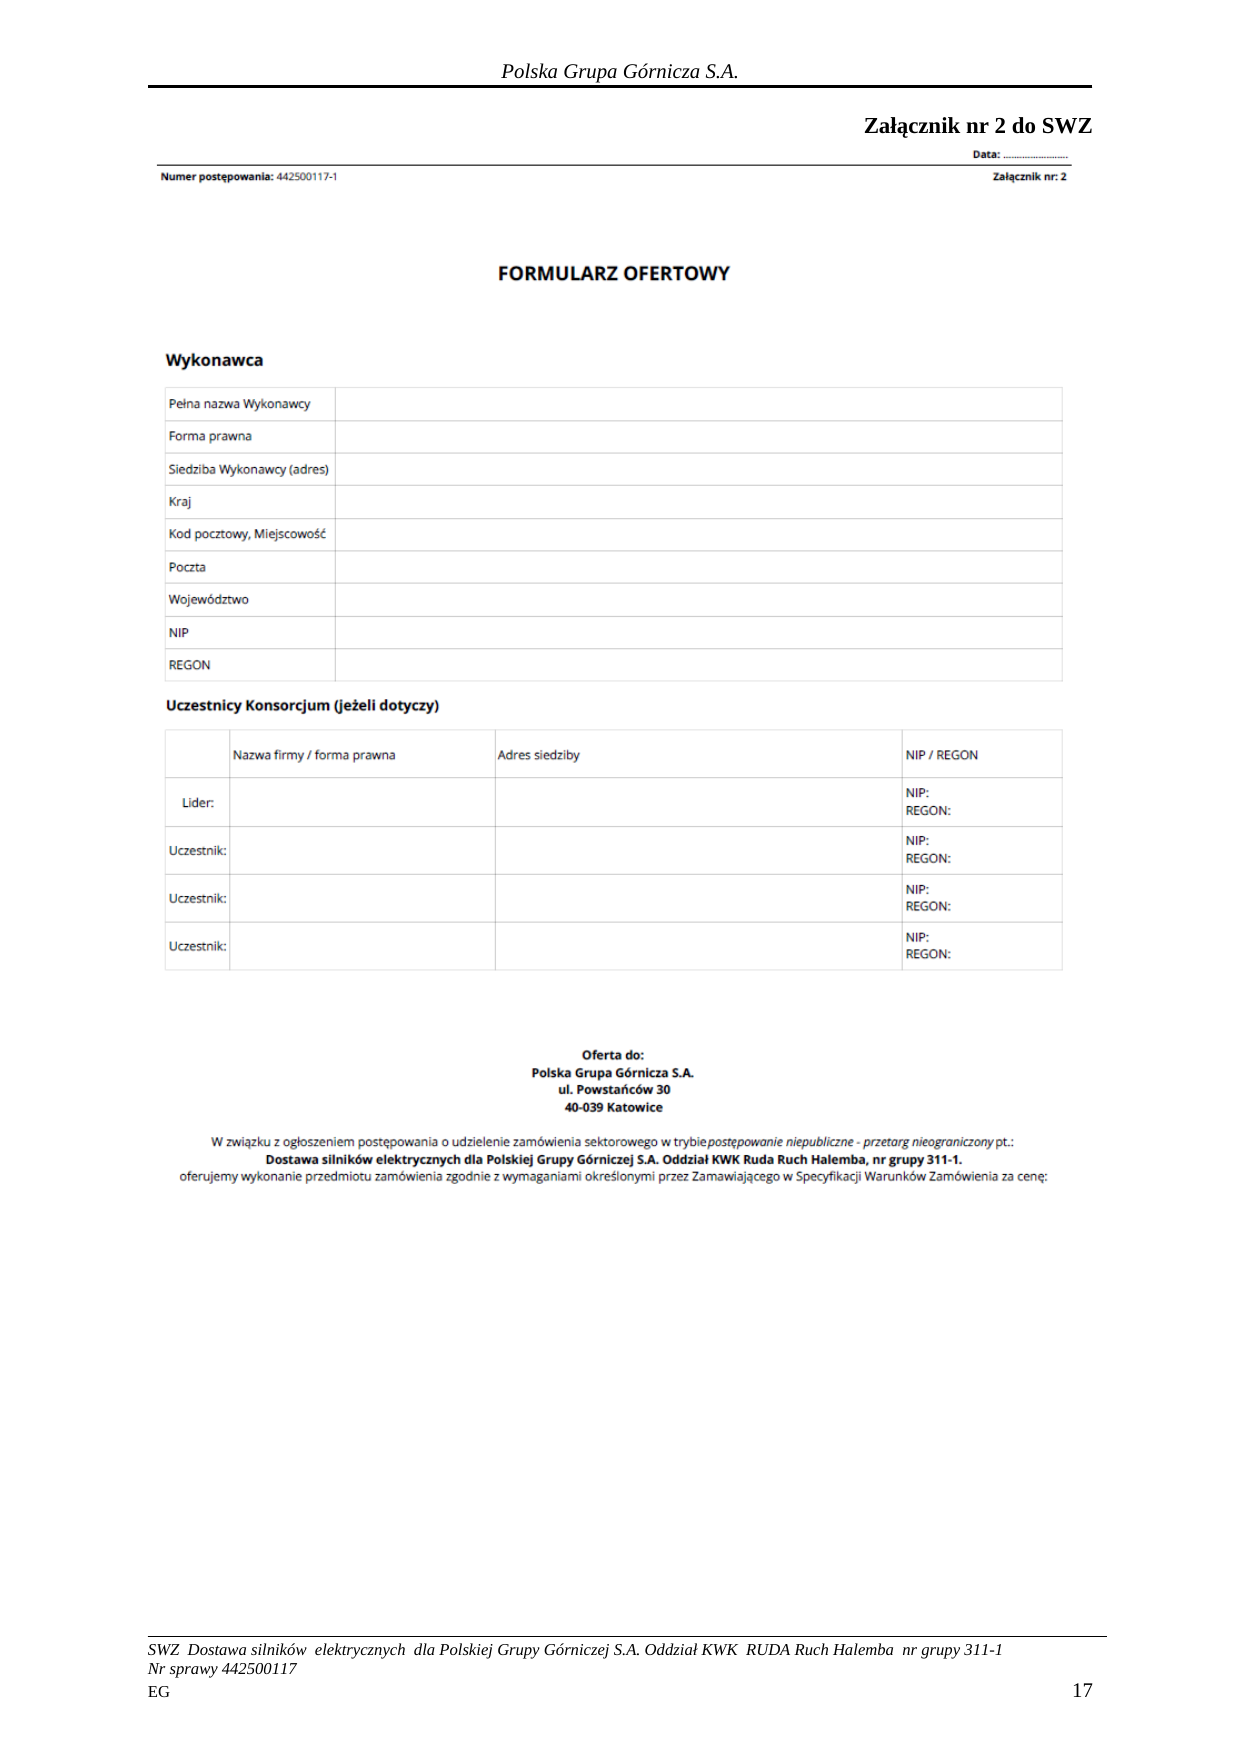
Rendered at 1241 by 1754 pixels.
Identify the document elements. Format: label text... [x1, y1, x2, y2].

text Załącznik nr 2 do SWZ [148, 112, 1092, 138]
